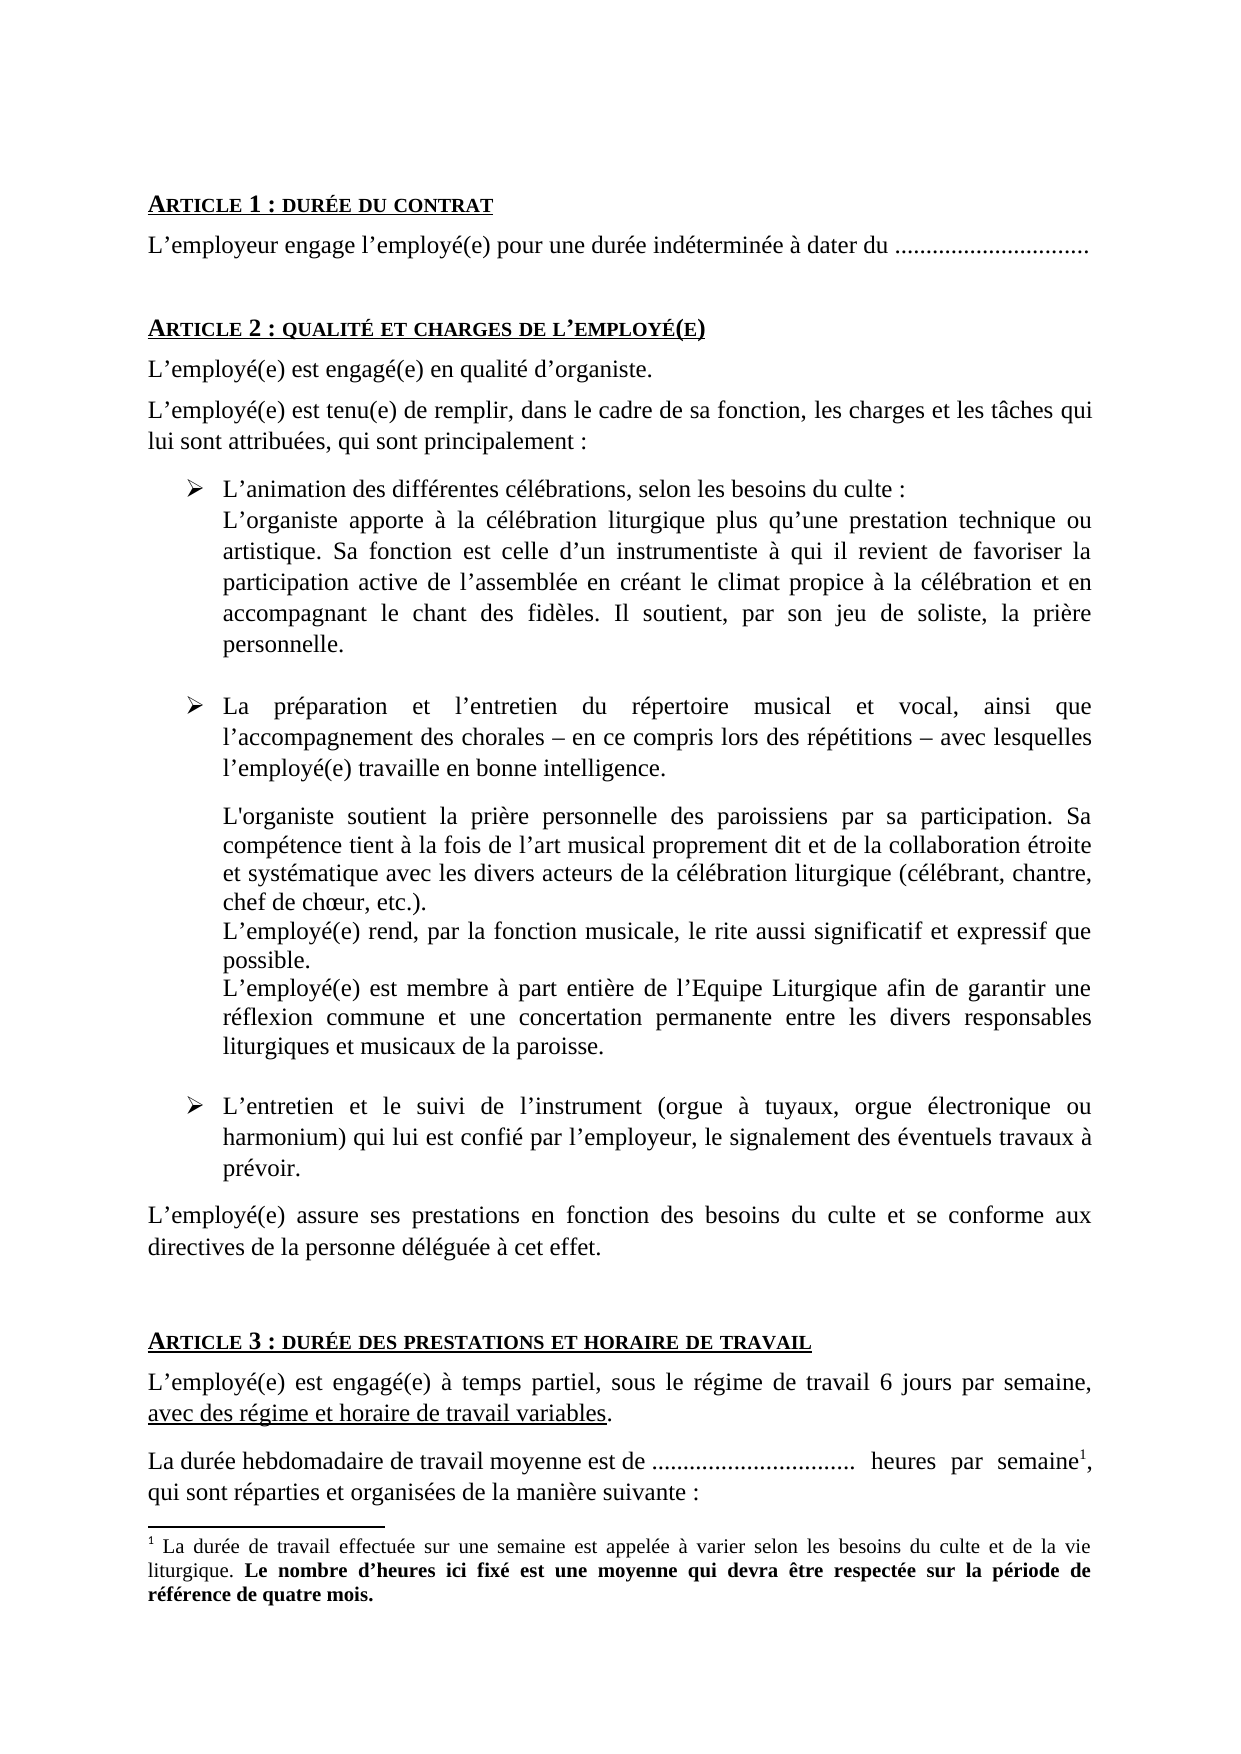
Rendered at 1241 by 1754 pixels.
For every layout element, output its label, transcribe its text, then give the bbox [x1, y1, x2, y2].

text La durée hebdomadaire de travail moyenne est de heures par semaine, qui sont réparties et organisées de la manière suivante : [148, 1446, 1093, 1506]
subtitle Article 2 : qualité et charges de l’employé(e) [148, 313, 1093, 341]
list L’entretien et le suivi de l’instrument (orgue à tuyaux, orgue électronique ou harmonium) qui lui est confié par l’employeur, le signalement des éventuels travaux à prévoir. [185, 1091, 1093, 1182]
list La préparation et l’entretien du répertoire musical et vocal, ainsi que l’accompagnement des chorales – en ce compris lors des répétitions – avec lesquelles l’employé(e) travaille en bonne intelligence. [185, 691, 1093, 782]
text L’employé(e) est membre à part entière de l’Equipe Liturgique afin de garantir une réflexion commune et une concertation permanente entre les divers responsables liturgiques et musicaux de la paroisse. [223, 973, 1093, 1060]
text L'organiste soutient la prière personnelle des paroissiens par sa participation. Sa compétence tient à la fois de l’art musical proprement dit et de la collaboration étroite et systématique avec les divers acteurs de la célébration liturgique (célébrant, chantre, chef de chœur, etc.). [223, 801, 1093, 916]
subtitle L’employé(e) est engagé(e) en qualité d’organiste. [148, 354, 1093, 383]
list L’animation des différentes célébrations, selon les besoins du culte : [185, 474, 1093, 503]
text L’employé(e) est tenu(e) de remplir, dans le cadre de sa fonction, les charges et les tâches qui lui sont attribuées, qui sont principalement : [148, 395, 1093, 455]
text L’employé(e) assure ses prestations en fonction des besoins du culte et se conforme aux directives de la personne déléguée à cet effet. [148, 1201, 1093, 1260]
subtitle Article 1 : durée du contrat [148, 189, 1093, 218]
text L’employé(e) est engagé(e) à temps partiel, sous le régime de travail 6 jours par semaine, avec des régime et horaire de travail variables. [148, 1367, 1093, 1427]
text L’employeur engage l’employé(e) pour une durée indéterminée à dater du [148, 230, 1093, 259]
text L’employé(e) rend, par la fonction musicale, le rite aussi significatif et expressif que possible. [223, 916, 1093, 973]
list L’organiste apporte à la célébration liturgique plus qu’une prestation technique ou artistique. Sa fonction est celle d’un instrumentiste à qui il revient de favoriser la participation active de l’assemblée en créant le climat propice à la célébration et en accompagnant le chant des fidèles. Il soutient, par son jeu de soliste, la prière personnelle. [223, 505, 1093, 658]
subtitle Article 3 : durée des prestations et horaire de travail [148, 1326, 1093, 1355]
